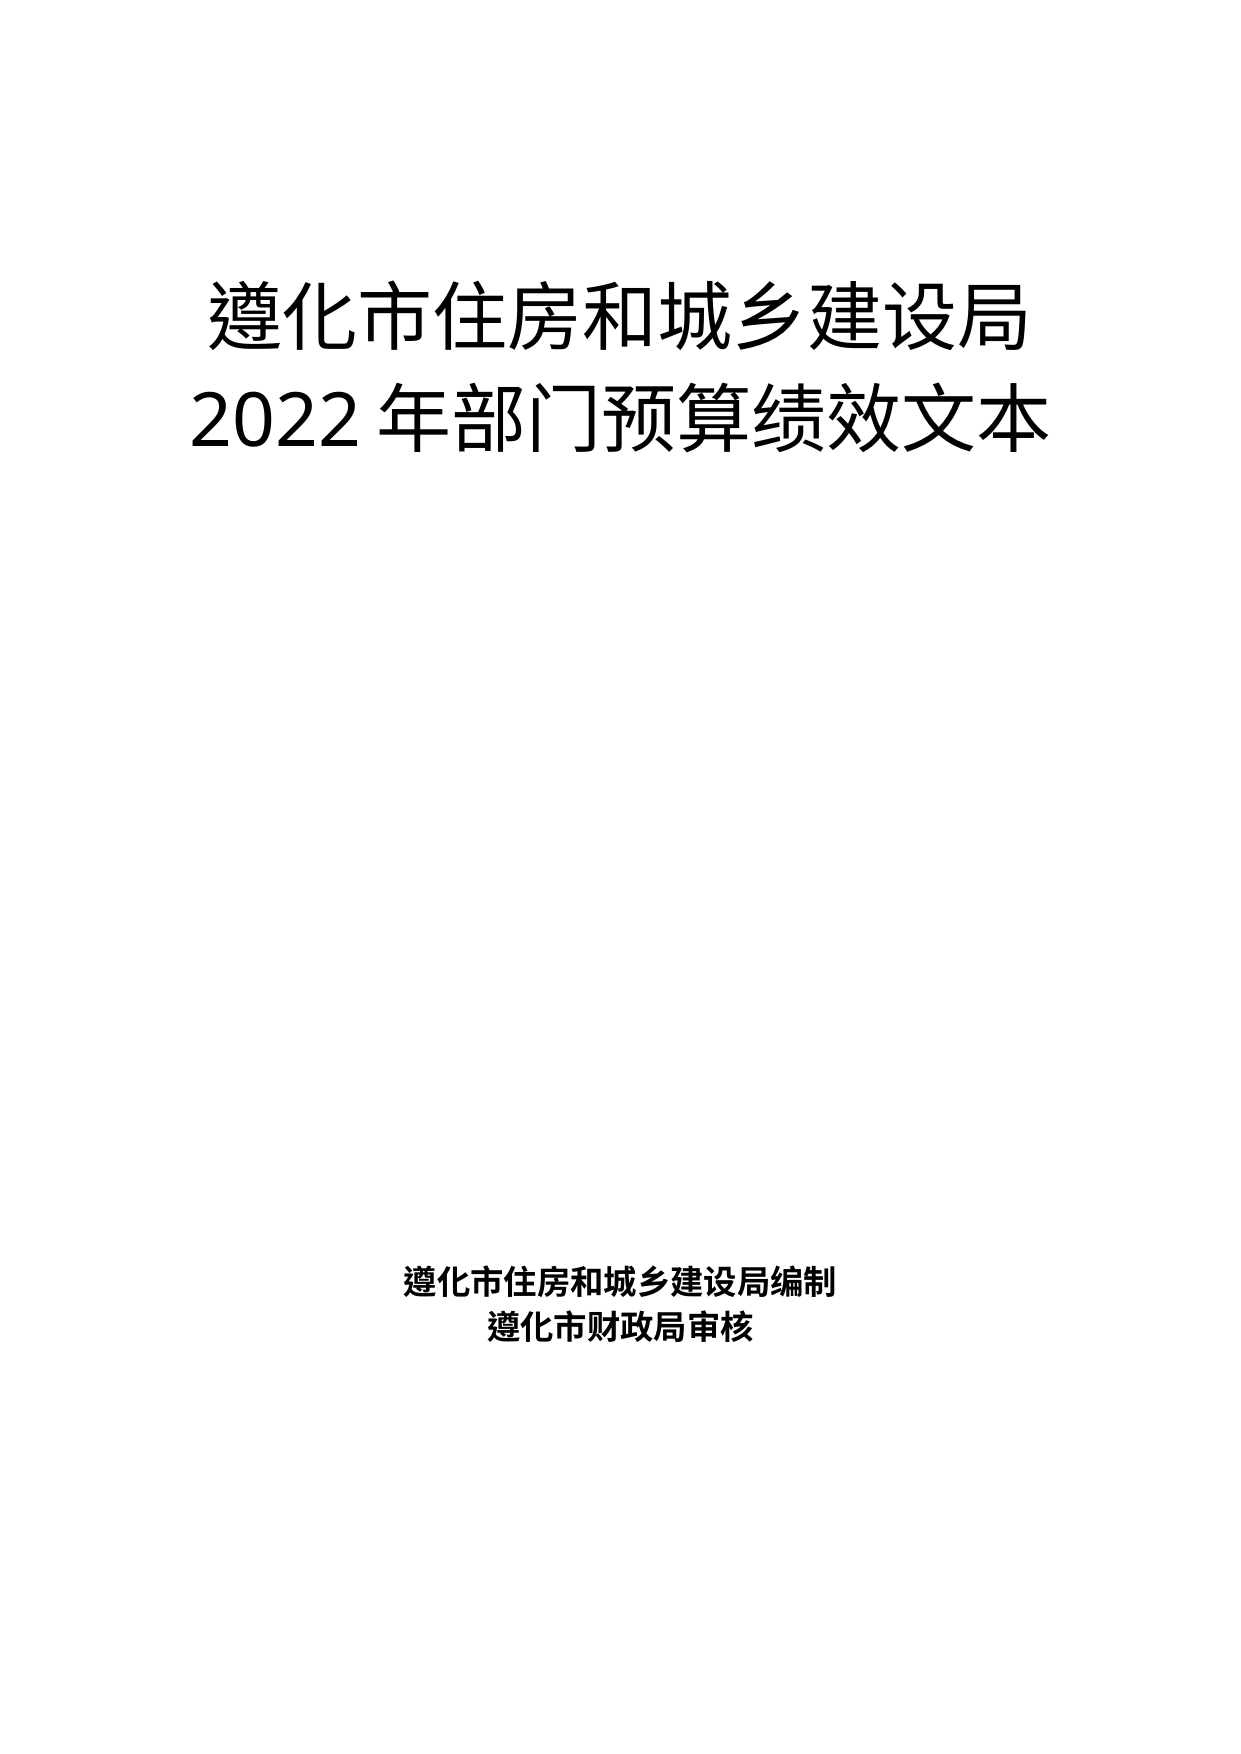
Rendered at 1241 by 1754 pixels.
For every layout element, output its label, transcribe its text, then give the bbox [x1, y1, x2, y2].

text 遵化市住房和城乡建设局 [136, 264, 1104, 366]
text 2022年部门预算绩效文本 [136, 366, 1104, 468]
text 遵化市财政局审核 [136, 1304, 1104, 1349]
text 遵化市住房和城乡建设局编制 [136, 1258, 1104, 1304]
